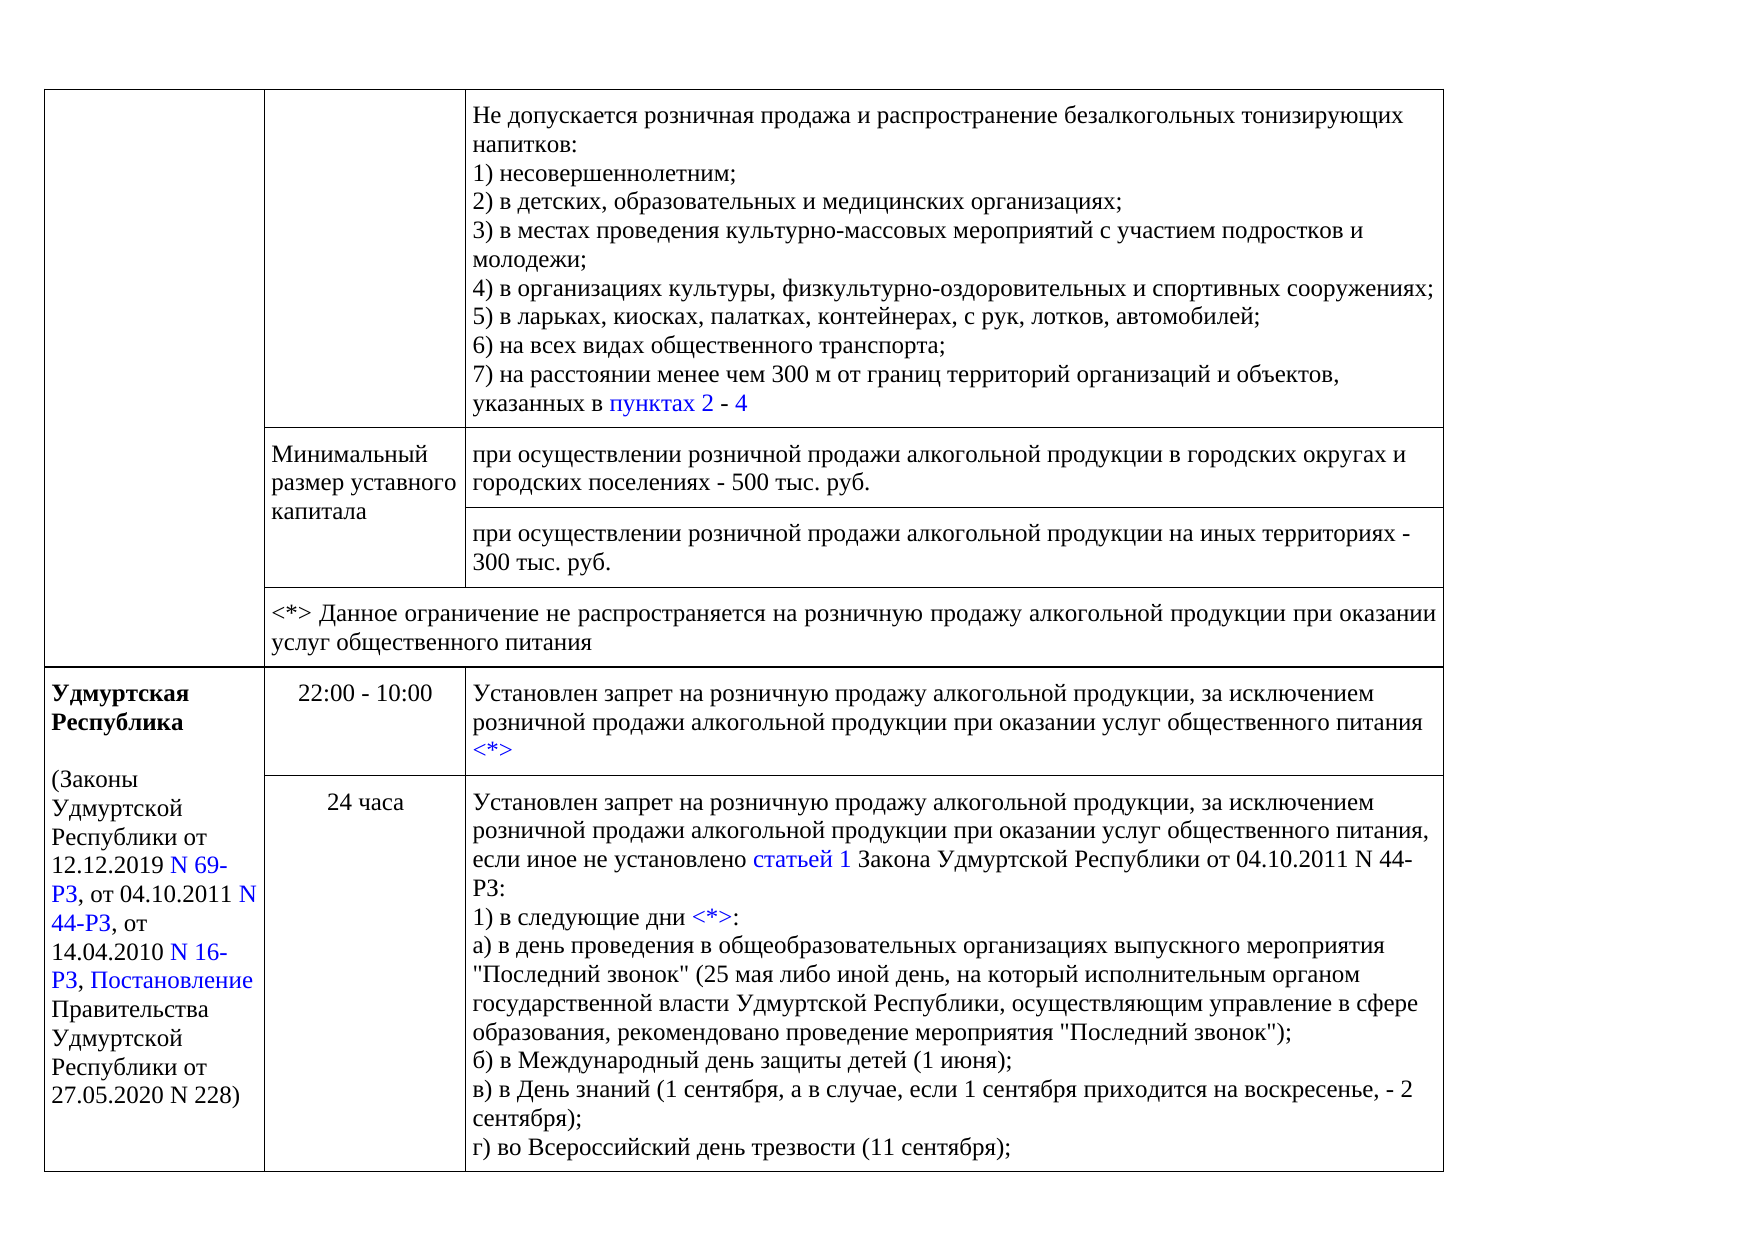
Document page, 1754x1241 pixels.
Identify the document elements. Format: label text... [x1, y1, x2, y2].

table_cell при осуществлении розничной продажи алкогольной продукции в городских округах и городских поселениях - 500 тыс. руб. [466, 428, 1443, 507]
table_cell Не допускается розничная продажа и распространение безалкогольных тонизирующих напитков: 1) несовершеннолетним; 2) в детских, образовательных и медицинских организациях; 3) в местах проведения культурно-массовых мероприятий с участием подростков и молодежи; 4) в организациях культуры, физкультурно-оздоровительных и спортивных сооружениях; 5) в ларьках, киосках, палатках, контейнерах, с рук, лотков, автомобилей; 6) на всех видах общественного транспорта; 7) на расстоянии менее чем 300 м от границ территорий организаций и объектов, указанных в пунктах 2 - 4 [466, 90, 1443, 427]
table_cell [466, 776, 1443, 1171]
table_cell 24 часа [265, 776, 465, 1171]
table_cell Минимальный размер уставного капитала [265, 428, 465, 587]
table_cell <*> Данное ограничение не распространяется на розничную продажу алкогольной продукции при оказании услуг общественного питания [265, 588, 1443, 666]
table_cell Установлен запрет на розничную продажу алкогольной продукции, за исключением розничной продажи алкогольной продукции при оказании услуг общественного питания <*> [466, 668, 1443, 775]
table_cell Удмуртская Республика (Законы Удмуртской Республики от 12.12.2019 N 69-РЗ, от 04.10.2011 N 44-РЗ, от 14.04.2010 N 16-РЗ, Постановление Правительства Удмуртской Республики от 27.05.2020 N 228) [45, 668, 264, 1171]
table_cell 22:00 - 10:00 [265, 668, 465, 775]
table_cell при осуществлении розничной продажи алкогольной продукции на иных территориях - 300 тыс. руб. [466, 508, 1443, 587]
